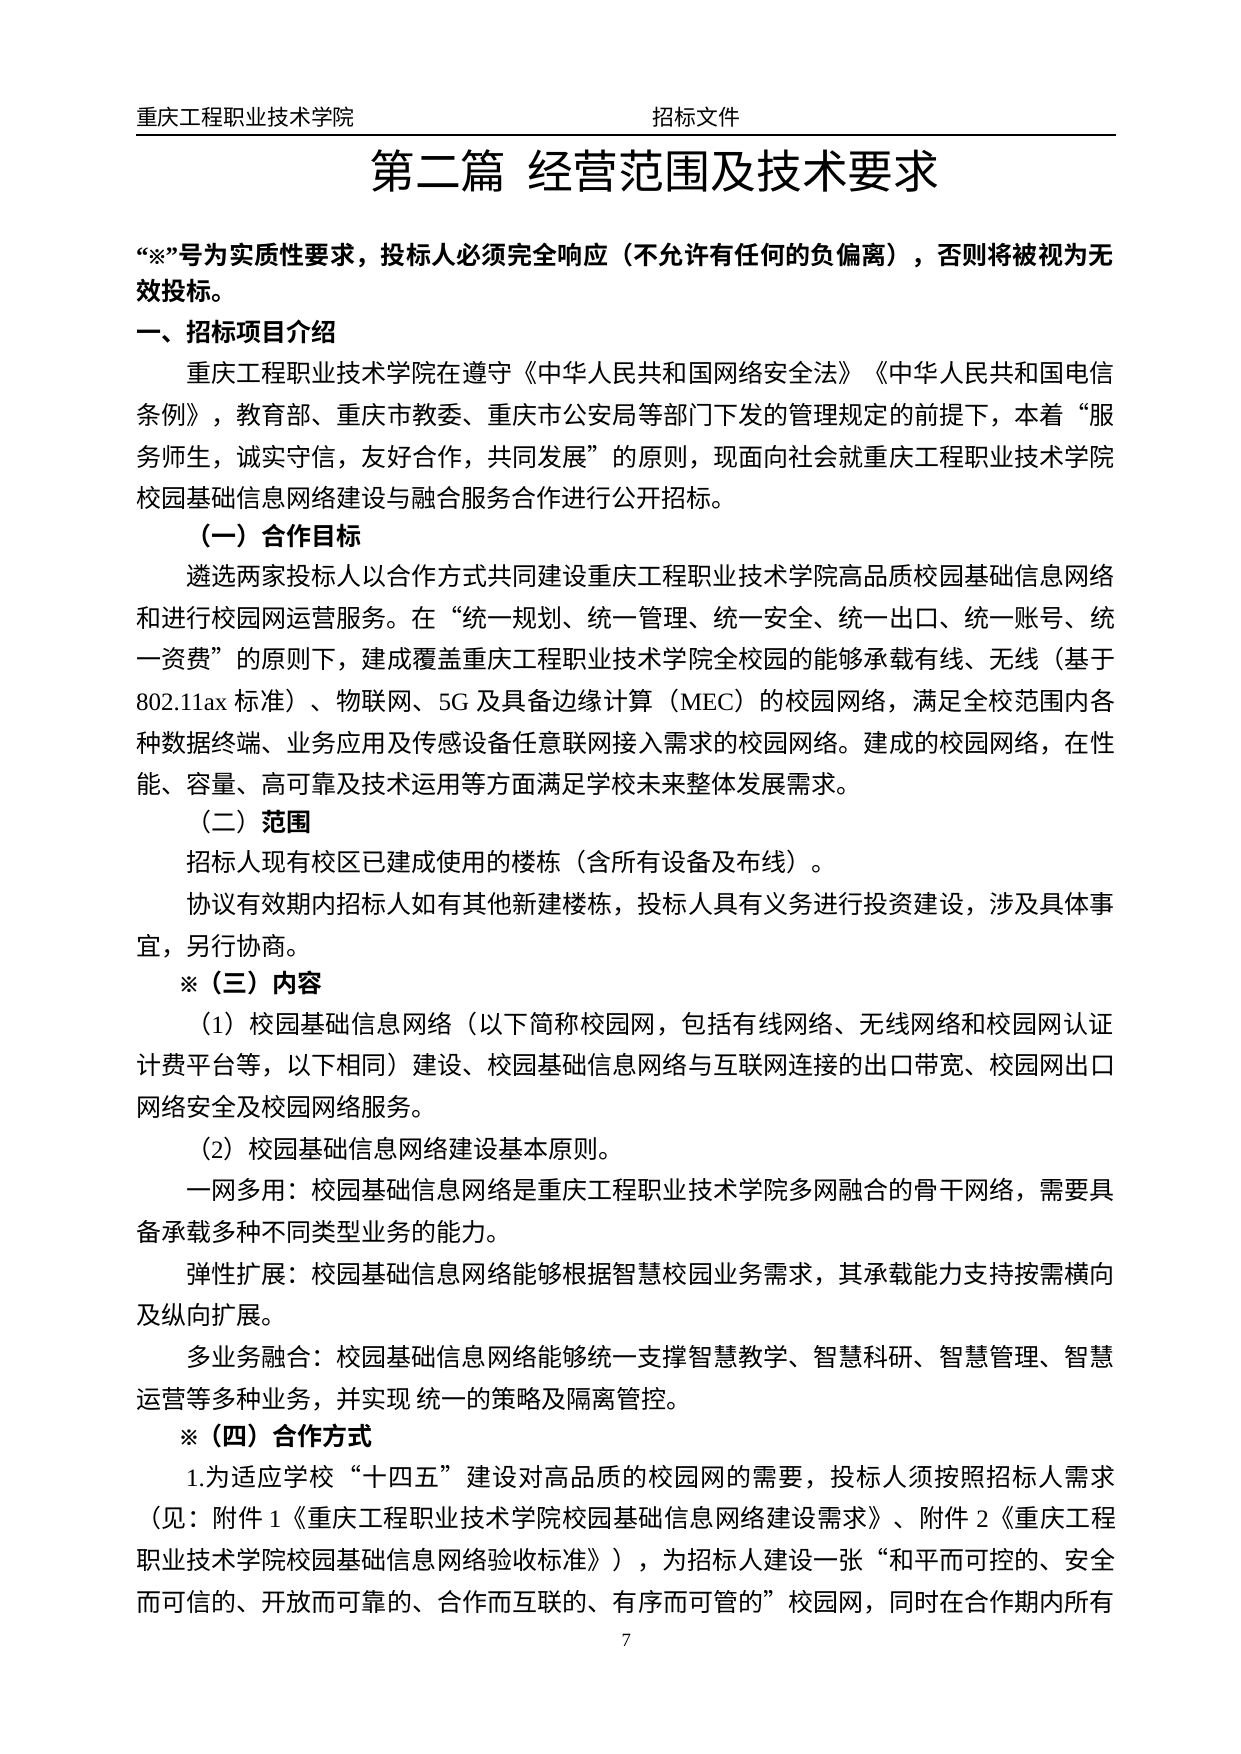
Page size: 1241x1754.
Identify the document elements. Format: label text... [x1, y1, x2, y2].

text 遴选两家投标人以合作方式共同建设重庆工程职业技术学院高品质校园基础信息网络和进行校园网运营服务。在“统一规划、统一管理、统一安全、统一出口、统一账号、统一资费”的原则下，建成覆盖重庆工程职业技术学院全校园的能够承载有线、无线（基于802.11ax 标准）、物联网、5G 及具备边缘计算（MEC）的校园网络，满足全校范围内各种数据终端、业务应用及传感设备任意联网接入需求的校园网络。建成的校园网络，在性能、容量、高可靠及技术运用等方面满足学校未来整体发展需求。 [136, 552, 1116, 802]
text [136, 1453, 1116, 1619]
text ※（四）合作方式 [136, 1416, 1116, 1453]
text 协议有效期内招标人如有其他新建楼栋，投标人具有义务进行投资建设，涉及具体事宜，另行协商。 [136, 880, 1116, 963]
text “※”号为实质性要求，投标人必须完全响应（不允许有任何的负偏离），否则将被视为无效投标。 [136, 235, 1116, 308]
text （二）范围 [136, 802, 1116, 838]
text （一）合作目标 [136, 516, 1116, 552]
text 多业务融合：校园基础信息网络能够统一支撑智慧教学、智慧科研、智慧管理、智慧运营等多种业务，并实现 统一的策略及隔离管控。 [136, 1333, 1116, 1416]
text 弹性扩展：校园基础信息网络能够根据智慧校园业务需求，其承载能力支持按需横向及纵向扩展。 [136, 1250, 1116, 1333]
text （1）校园基础信息网络（以下简称校园网，包括有线网络、无线网络和校园网认证计费平台等，以下相同）建设、校园基础信息网络与互联网连接的出口带宽、校园网出口网络安全及校园网络服务。 [136, 1000, 1116, 1125]
text 重庆工程职业技术学院在遵守《中华人民共和国网络安全法》《中华人民共和国电信条例》，教育部、重庆市教委、重庆市公安局等部门下发的管理规定的前提下，本着“服务师生，诚实守信，友好合作，共同发展”的原则，现面向社会就重庆工程职业技术学院校园基础信息网络建设与融合服务合作进行公开招标。 [136, 349, 1116, 516]
text 招标人现有校区已建成使用的楼栋（含所有设备及布线）。 [136, 838, 1116, 880]
subtitle 一、招标项目介绍 [136, 308, 1116, 349]
text ※（三）内容 [136, 963, 1116, 1000]
text （2）校园基础信息网络建设基本原则。 [136, 1125, 1116, 1166]
text 一网多用：校园基础信息网络是重庆工程职业技术学院多网融合的骨干网络，需要具备承载多种不同类型业务的能力。 [136, 1166, 1116, 1250]
text 第二篇 经营范围及技术要求 [148, 136, 1116, 202]
